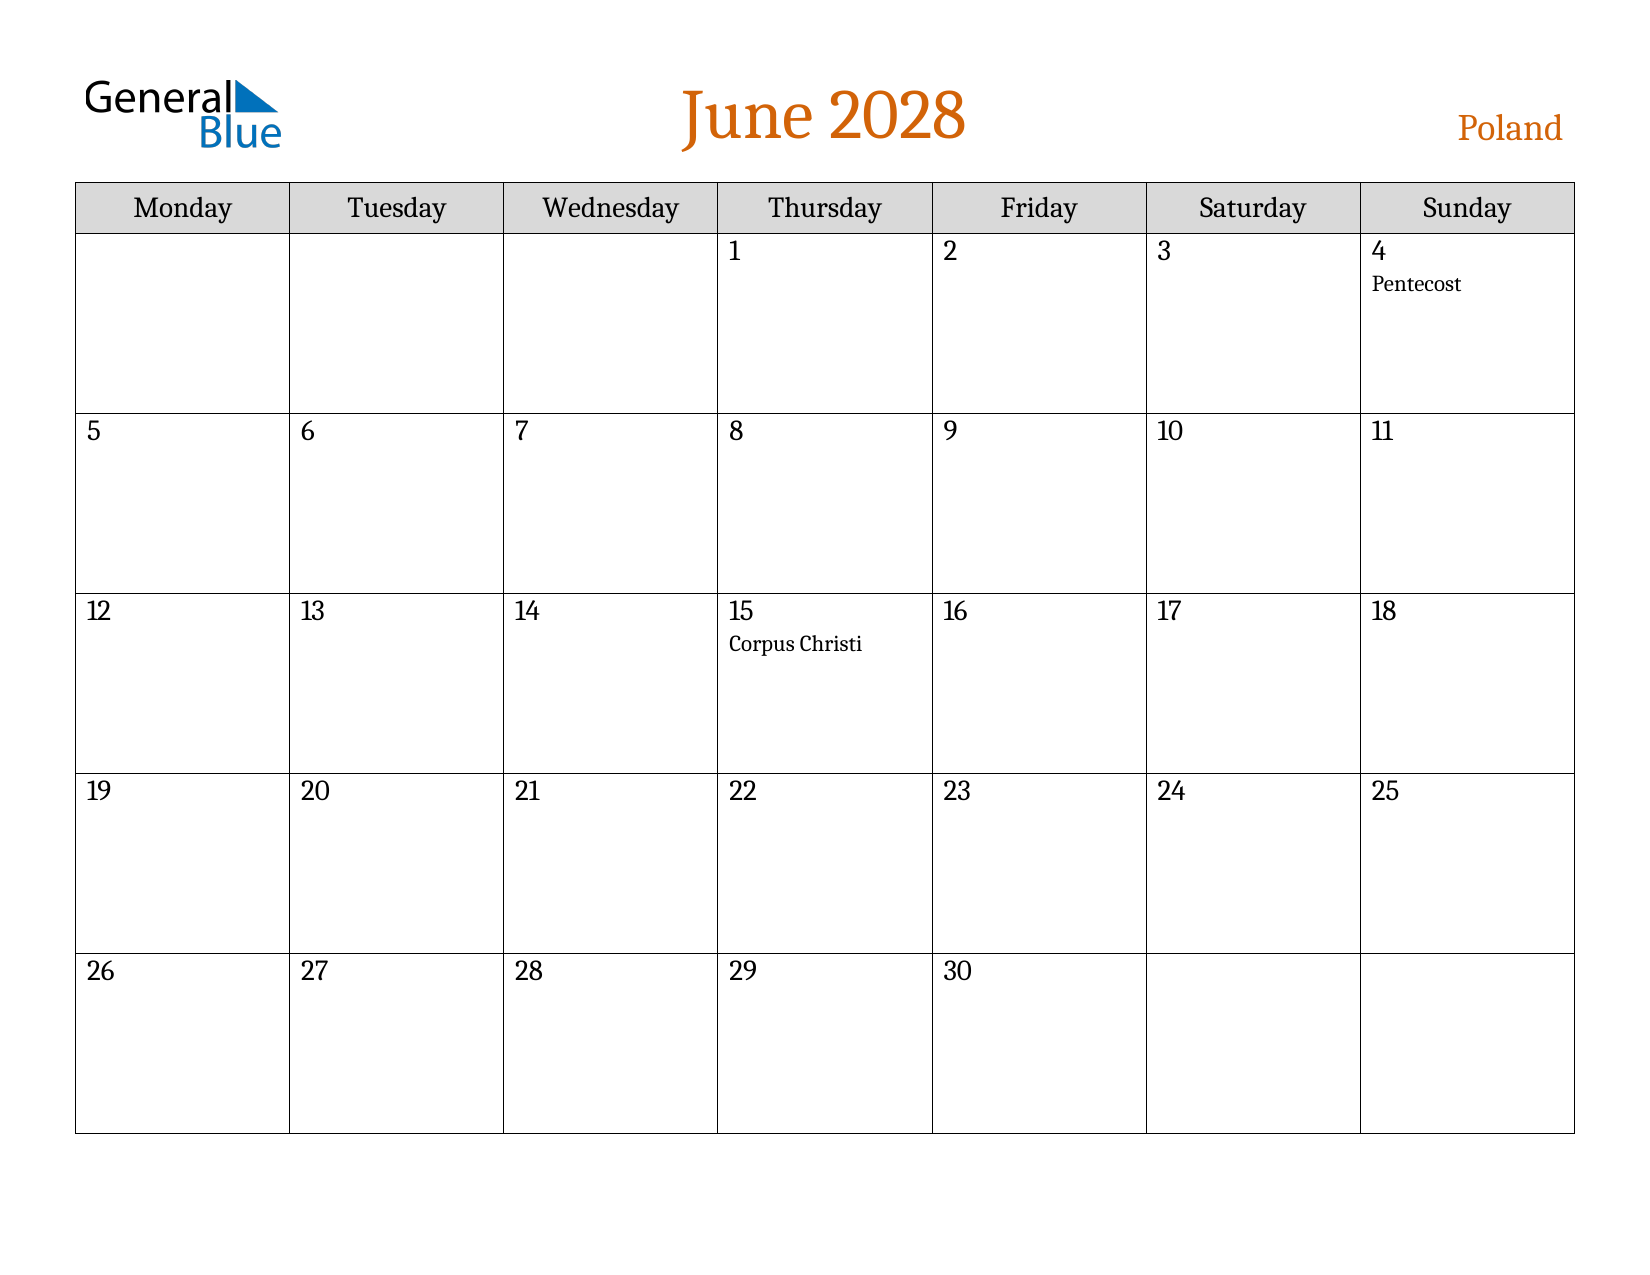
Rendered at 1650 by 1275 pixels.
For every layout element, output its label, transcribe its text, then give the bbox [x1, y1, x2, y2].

table_cell Wednesday [504, 183, 717, 233]
table_cell Tuesday [290, 183, 503, 233]
table_cell [1147, 270, 1360, 413]
table_cell 30 [933, 954, 1146, 990]
table_cell [718, 450, 932, 593]
table_cell 17 [1147, 594, 1360, 630]
table_cell Monday [76, 183, 289, 233]
table_cell [718, 270, 932, 413]
table_cell [1361, 630, 1574, 773]
picture [86, 80, 281, 148]
table_cell 25 [1361, 774, 1574, 810]
table_cell 2 [933, 234, 1146, 270]
table_cell [76, 450, 289, 593]
table_cell 5 [76, 414, 289, 450]
table_cell 4 [1361, 234, 1574, 270]
table_cell [76, 630, 289, 773]
table_cell 13 [290, 594, 503, 630]
table_cell [1361, 990, 1574, 1133]
table_cell [933, 990, 1146, 1133]
table_cell 12 [76, 594, 289, 630]
table_cell 15 [718, 594, 932, 630]
table_header June 2028 [504, 75, 1146, 182]
table_cell [1147, 990, 1360, 1133]
table_cell 11 [1361, 414, 1574, 450]
table_cell [718, 810, 932, 953]
table_cell 28 [504, 954, 717, 990]
table_cell 22 [718, 774, 932, 810]
table_cell [1147, 810, 1360, 953]
table_cell 8 [718, 414, 932, 450]
table_cell [933, 270, 1146, 413]
table_cell 21 [504, 774, 717, 810]
table_cell 6 [290, 414, 503, 450]
table_cell [1361, 450, 1574, 593]
table_cell 27 [290, 954, 503, 990]
table_cell 18 [1361, 594, 1574, 630]
table_cell [504, 630, 717, 773]
table_cell [290, 450, 503, 593]
table_cell 1 [718, 234, 932, 270]
table_cell [76, 990, 289, 1133]
table_cell 24 [1147, 774, 1360, 810]
table_header [76, 75, 503, 182]
table_header Poland [1146, 75, 1574, 182]
table_cell Saturday [1147, 183, 1360, 233]
table_cell [504, 450, 717, 593]
table_cell [290, 810, 503, 953]
table_cell [504, 234, 717, 270]
table_cell Pentecost [1361, 270, 1574, 413]
table_cell 3 [1147, 234, 1360, 270]
table_cell 20 [290, 774, 503, 810]
table_cell [933, 450, 1146, 593]
table_cell [504, 270, 717, 413]
table_cell [76, 234, 289, 270]
table_cell [290, 234, 503, 270]
table_cell Friday [933, 183, 1146, 233]
table_cell 14 [504, 594, 717, 630]
table_cell [1361, 810, 1574, 953]
table_cell 19 [76, 774, 289, 810]
table_cell 9 [933, 414, 1146, 450]
table_cell [290, 630, 503, 773]
table_cell [1361, 954, 1574, 990]
table_cell [1147, 450, 1360, 593]
table_cell [933, 630, 1146, 773]
table_cell 7 [504, 414, 717, 450]
table_cell [718, 990, 932, 1133]
table_cell 10 [1147, 414, 1360, 450]
table_cell [504, 990, 717, 1133]
table_cell [1147, 630, 1360, 773]
table_cell 16 [933, 594, 1146, 630]
table_cell [76, 270, 289, 413]
table_cell [290, 990, 503, 1133]
table_cell 26 [76, 954, 289, 990]
table_cell Corpus Christi [718, 630, 932, 773]
table_cell [290, 270, 503, 413]
table_cell [933, 810, 1146, 953]
table_cell [504, 810, 717, 953]
table_cell Sunday [1361, 183, 1574, 233]
table_cell 29 [718, 954, 932, 990]
table_cell [1147, 954, 1360, 990]
table_cell 23 [933, 774, 1146, 810]
table_cell [76, 810, 289, 953]
table_cell Thursday [718, 183, 932, 233]
